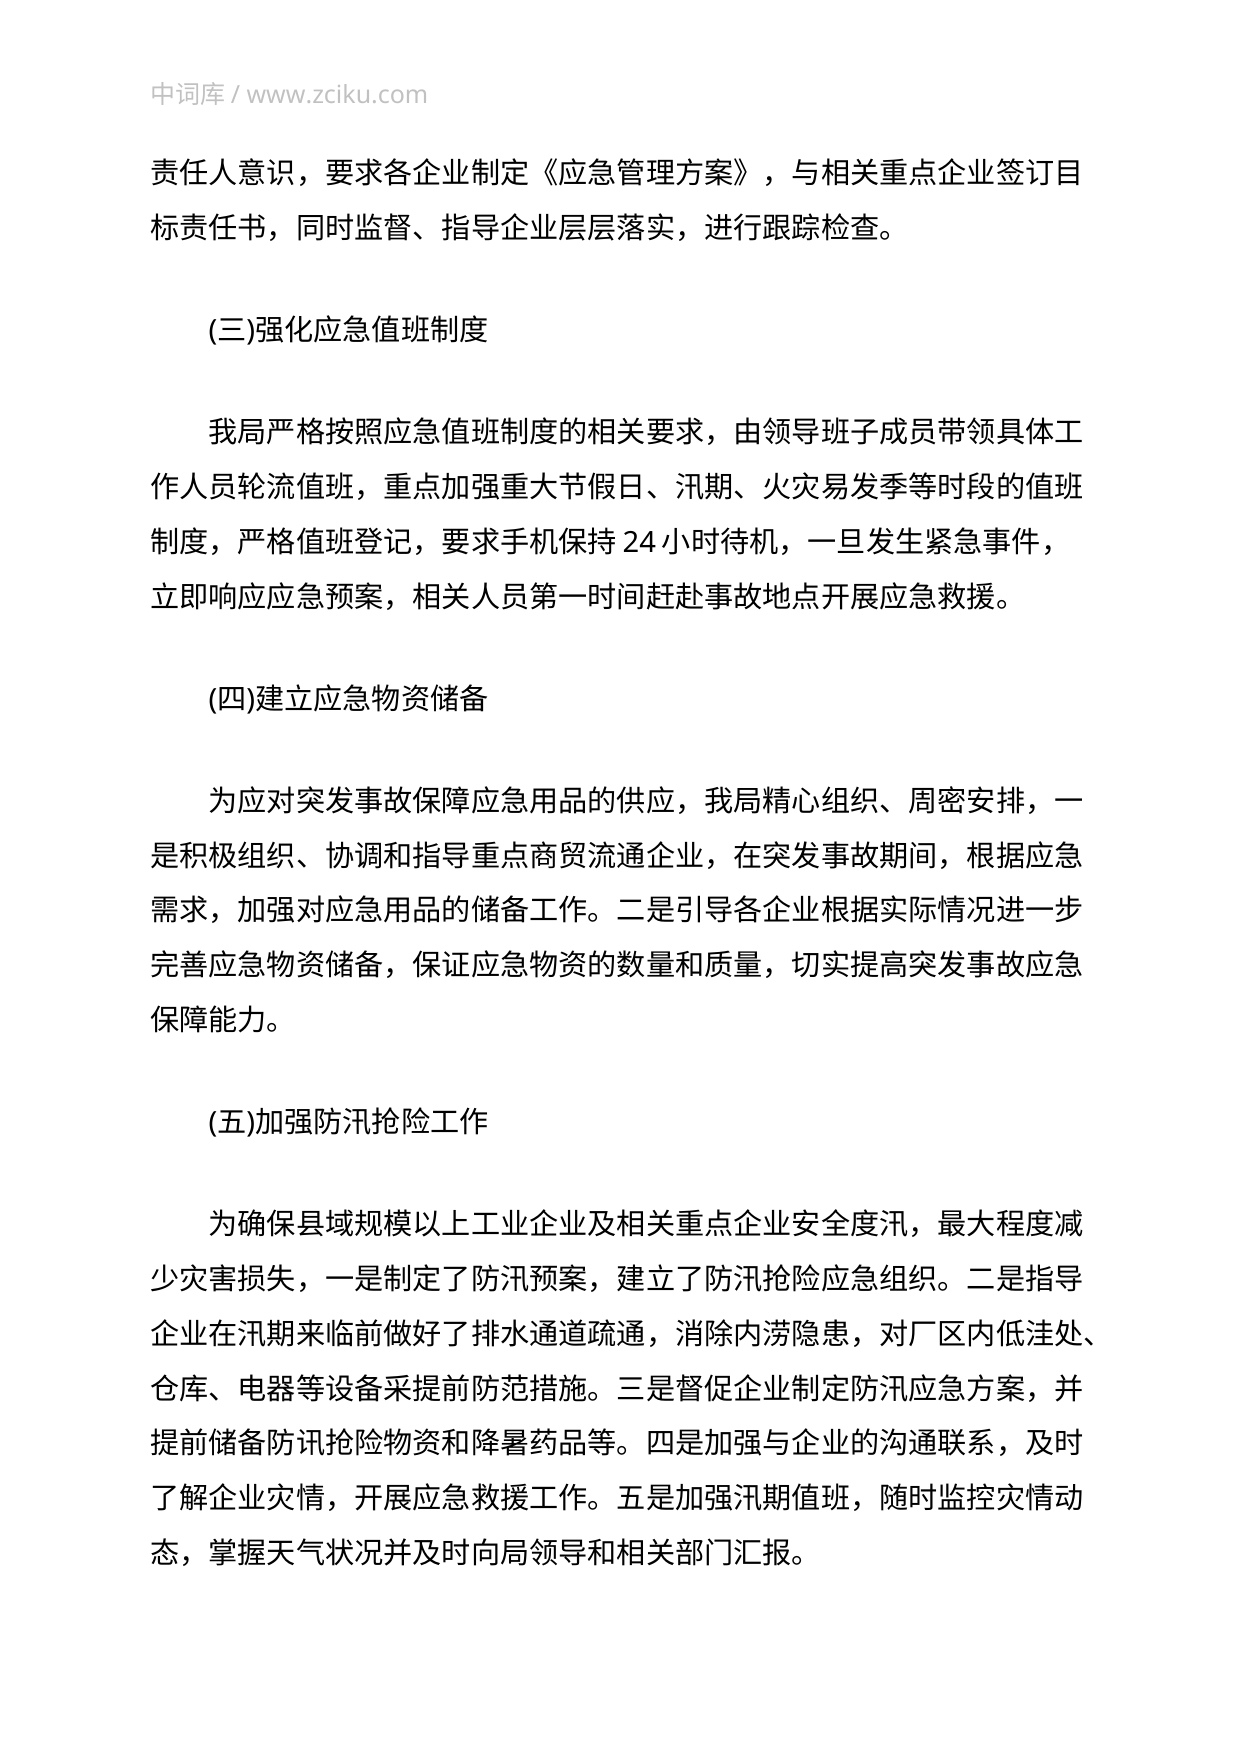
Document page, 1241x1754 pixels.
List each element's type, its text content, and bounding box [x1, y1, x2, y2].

text (五)加强防汛抢险工作 [150, 1098, 1090, 1141]
text (三)强化应急值班制度 [150, 307, 1090, 349]
text 为应对突发事故保障应急用品的供应，我局精心组织、周密安排，一是积极组织、协调和指导重点商贸流通企业，在突发事故期间，根据应急需求，加强对应急用品的储备工作。二是引导各企业根据实际情况进一步完善应急物资储备，保证应急物资的数量和质量，切实提高突发事故应急保障能力。 [150, 777, 1090, 1039]
text 为确保县域规模以上工业企业及相关重点企业安全度汛，最大程度减少灾害损失，一是制定了防汛预案，建立了防汛抢险应急组织。二是指导企业在汛期来临前做好了排水通道疏通，消除内涝隐患，对厂区内低洼处、仓库、电器等设备采提前防范措施。三是督促企业制定防汛应急方案，并提前储备防讯抢险物资和降暑药品等。四是加强与企业的沟通联系，及时了解企业灾情，开展应急救援工作。五是加强汛期值班，随时监控灾情动态，掌握天气状况并及时向局领导和相关部门汇报。 [150, 1201, 1090, 1572]
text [150, 150, 1090, 247]
text 我局严格按照应急值班制度的相关要求，由领导班子成员带领具体工作人员轮流值班，重点加强重大节假日、汛期、火灾易发季等时段的值班制度，严格值班登记，要求手机保持24小时待机，一旦发生紧急事件，立即响应应急预案，相关人员第一时间赶赴事故地点开展应急救援。 [150, 409, 1090, 616]
text (四)建立应急物资储备 [150, 675, 1090, 718]
